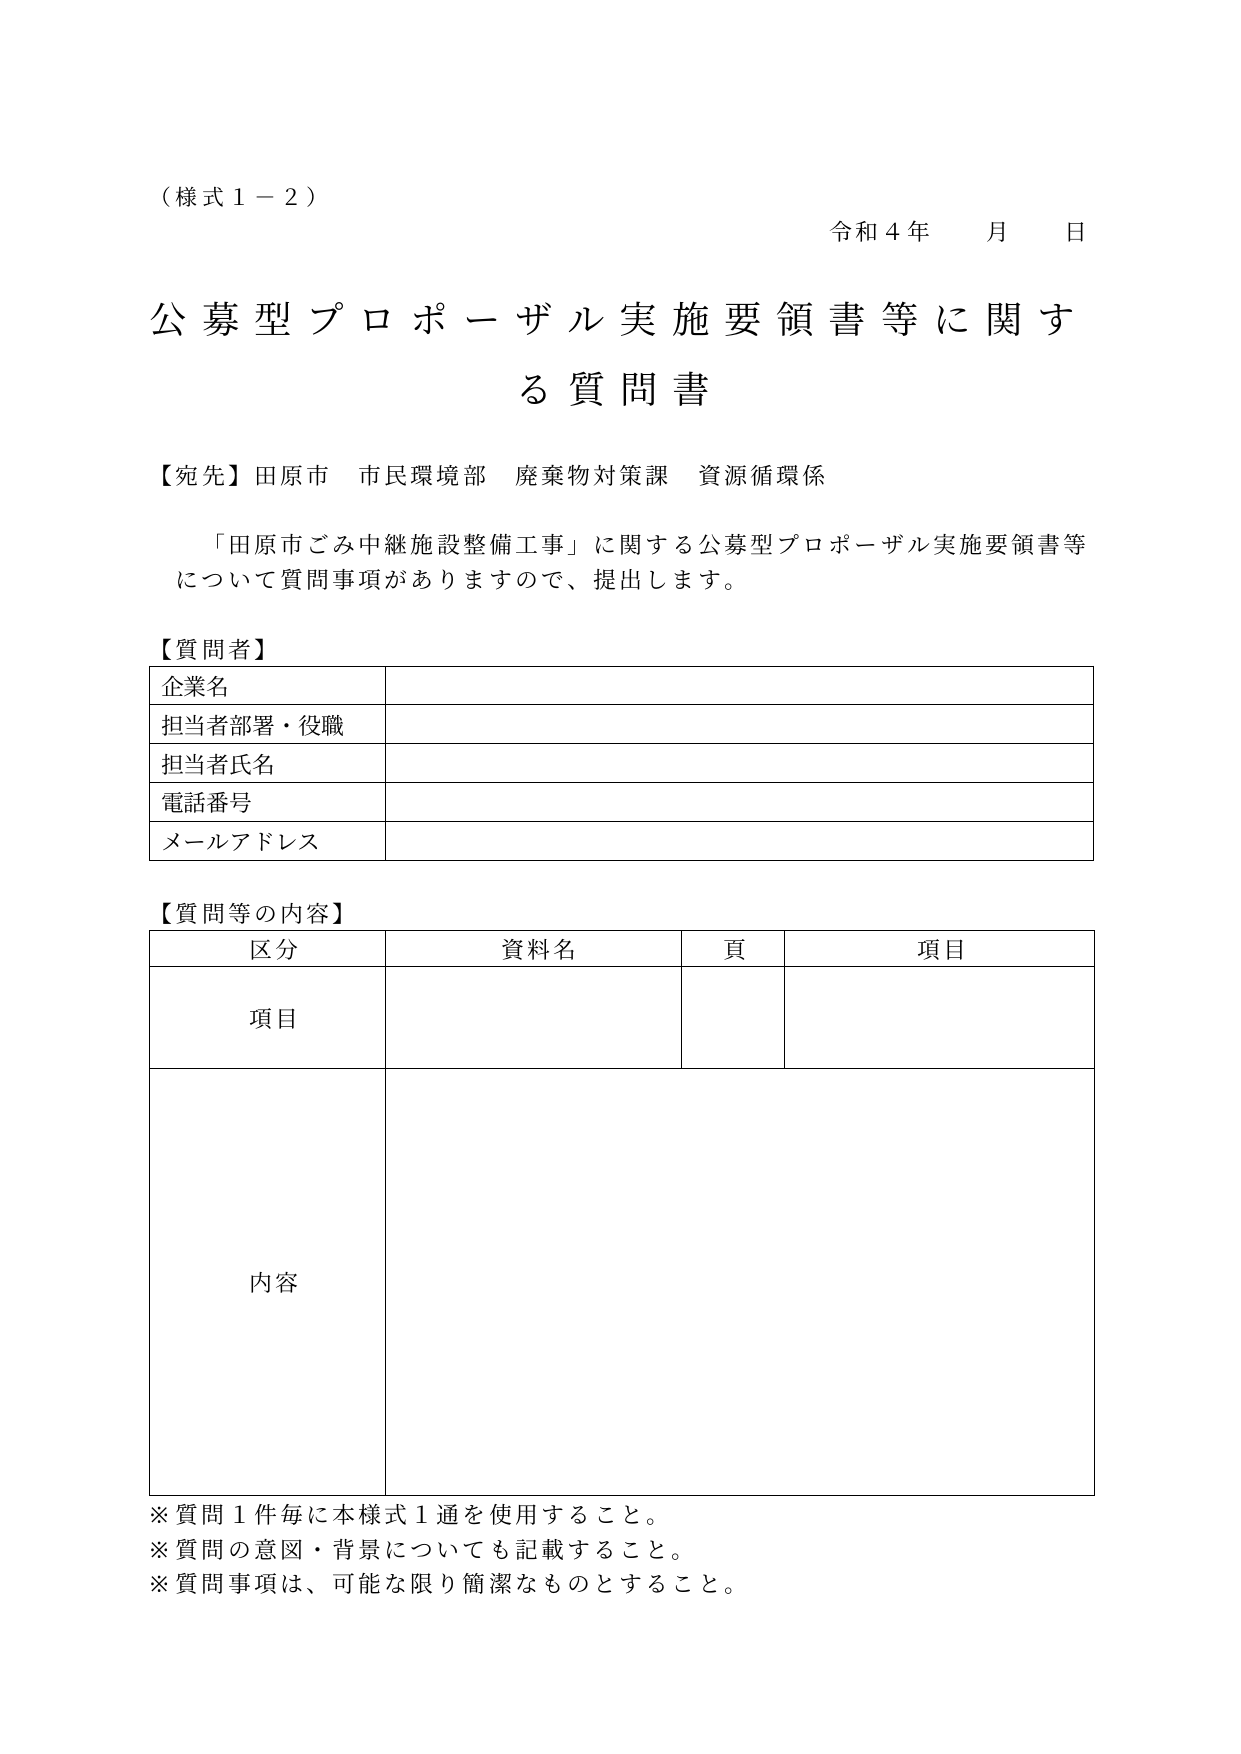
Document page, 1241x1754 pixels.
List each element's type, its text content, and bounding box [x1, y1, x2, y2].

table_cell [386, 744, 1093, 782]
text （様式１－２） [149, 178, 1091, 213]
table_header [386, 667, 1093, 704]
table_cell 項目 [150, 967, 385, 1068]
table_header 資料名 [386, 931, 681, 966]
table_cell [386, 705, 1093, 743]
text ※質問１件毎に本様式１通を使用すること。 [149, 1496, 1091, 1531]
table_cell メールアドレス [150, 822, 385, 860]
table_header 企業名 [150, 667, 385, 704]
text 「田原市ごみ中継施設整備工事」に関する公募型プロポーザル実施要領書等について質問事項がありますので、提出します。 [166, 526, 1091, 596]
text 公募型プロポーザル実施要領書等に関する質問書 [149, 283, 1091, 422]
table_cell [682, 967, 784, 1068]
table_cell [386, 967, 681, 1068]
table_cell [785, 967, 1094, 1068]
table_header 頁 [682, 931, 784, 966]
table_header 区分 [150, 931, 385, 966]
text 令和４年 月 日 [149, 213, 1091, 248]
table_cell 担当者氏名 [150, 744, 385, 782]
text ※質問の意図・背景についても記載すること。 [149, 1531, 1091, 1566]
text ※質問事項は、可能な限り簡潔なものとすること。 [149, 1566, 1091, 1600]
table_cell [386, 1069, 1094, 1495]
table_cell 電話番号 [150, 783, 385, 821]
table_header 項目 [785, 931, 1094, 966]
table_cell 内容 [150, 1069, 385, 1495]
table_cell 担当者部署・役職 [150, 705, 385, 743]
table_cell [386, 822, 1093, 860]
text 【宛先】田原市 市民環境部 廃棄物対策課 資源循環係 [149, 457, 1091, 492]
text 【質問等の内容】 [149, 896, 1091, 930]
text 【質問者】 [149, 631, 1091, 666]
table_cell [386, 783, 1093, 821]
